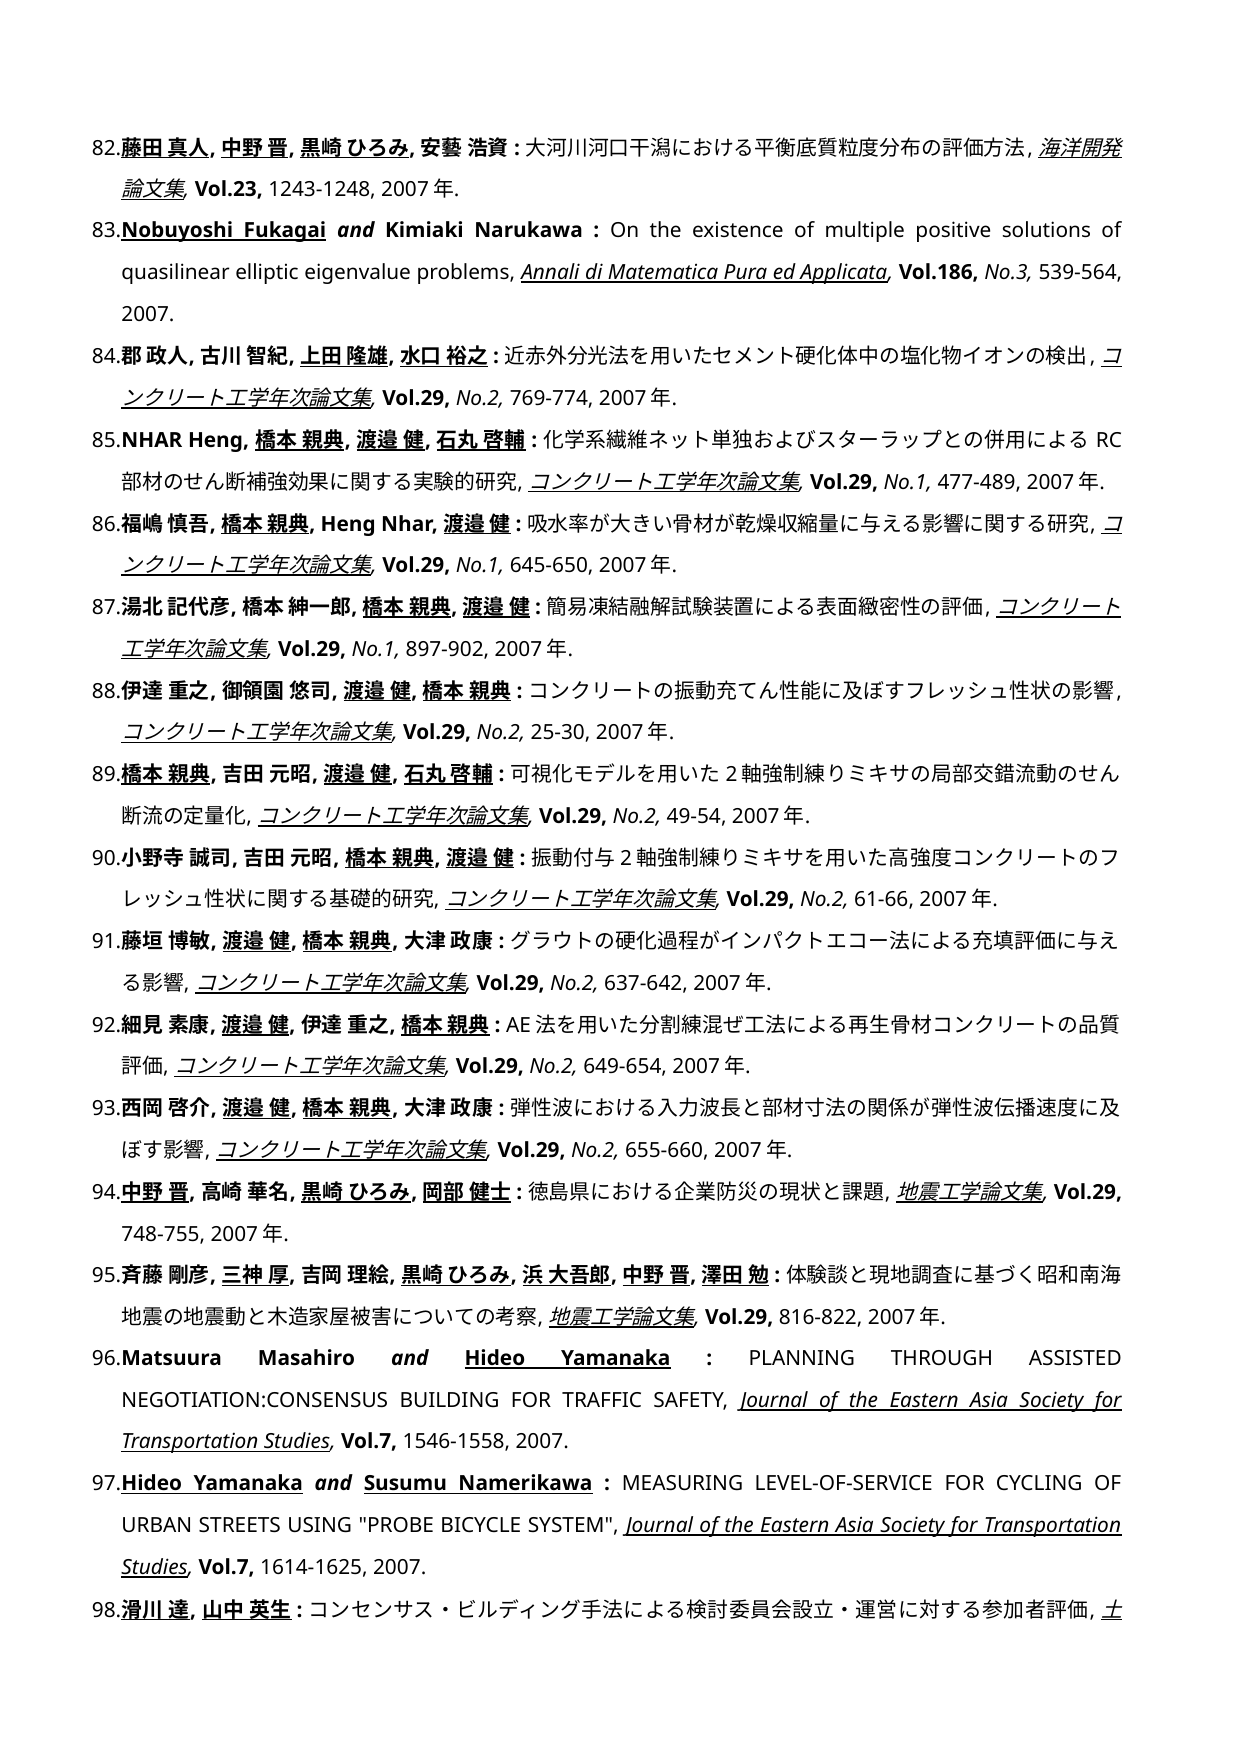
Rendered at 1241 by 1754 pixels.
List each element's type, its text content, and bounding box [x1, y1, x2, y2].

list Matsuura Masahiro and Hideo Yamanaka : PLANNING THROUGH ASSISTED NEGOTIATION:CONSENSUS BUILDING FOR TRAFFIC SAFETY, Journal of the Eastern Asia Society for Transportation Studies, Vol.7, 1546-1558, 2007. [92, 1336, 1122, 1462]
list 福嶋 慎吾, 橋本 親典, Heng Nhar, 渡邉 健 : 吸水率が大きい骨材が乾燥収縮量に与える影響に関する研究, コンクリート工学年次論文集, Vol.29, No.1, 645-650, 2007年. [92, 501, 1122, 584]
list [92, 1587, 1122, 1629]
list 小野寺 誠司, 吉田 元昭, 橋本 親典, 渡邉 健 : 振動付与2軸強制練りミキサを用いた高強度コンクリートのフレッシュ性状に関する基礎的研究, コンクリート工学年次論文集, Vol.29, No.2, 61-66, 2007年. [92, 835, 1122, 919]
list 斉藤 剛彦, 三神 厚, 吉岡 理絵, 黒崎 ひろみ, 浜 大吾郎, 中野 晋, 澤田 勉 : 体験談と現地調査に基づく昭和南海地震の地震動と木造家屋被害についての考察, 地震工学論文集, Vol.29, 816-822, 2007年. [92, 1253, 1122, 1336]
list 橋本 親典, 吉田 元昭, 渡邉 健, 石丸 啓輔 : 可視化モデルを用いた2軸強制練りミキサの局部交錯流動のせん断流の定量化, コンクリート工学年次論文集, Vol.29, No.2, 49-54, 2007年. [92, 752, 1122, 835]
list 中野 晋, 高崎 華名, 黒崎 ひろみ, 岡部 健士 : 徳島県における企業防災の現状と課題, 地震工学論文集, Vol.29, 748-755, 2007年. [92, 1169, 1122, 1253]
list 郡 政人, 古川 智紀, 上田 隆雄, 水口 裕之 : 近赤外分光法を用いたセメント硬化体中の塩化物イオンの検出, コンクリート工学年次論文集, Vol.29, No.2, 769-774, 2007年. [92, 334, 1122, 417]
list NHAR Heng, 橋本 親典, 渡邉 健, 石丸 啓輔 : 化学系繊維ネット単独およびスターラップとの併用によるRC部材のせん断補強効果に関する実験的研究, コンクリート工学年次論文集, Vol.29, No.1, 477-489, 2007年. [92, 417, 1122, 501]
list 藤垣 博敏, 渡邉 健, 橋本 親典, 大津 政康 : グラウトの硬化過程がインパクトエコー法による充填評価に与える影響, コンクリート工学年次論文集, Vol.29, No.2, 637-642, 2007年. [92, 919, 1122, 1002]
list 湯北 記代彦, 橋本 紳一郎, 橋本 親典, 渡邉 健 : 簡易凍結融解試験装置による表面緻密性の評価, コンクリート工学年次論文集, Vol.29, No.1, 897-902, 2007年. [92, 584, 1122, 668]
list 藤田 真人, 中野 晋, 黒崎 ひろみ, 安藝 浩資 : 大河川河口干潟における平衡底質粒度分布の評価方法, 海洋開発論文集, Vol.23, 1243-1248, 2007年. [92, 125, 1122, 209]
list Hideo Yamanaka and Susumu Namerikawa : MEASURING LEVEL-OF-SERVICE FOR CYCLING OF URBAN STREETS USING "PROBE BICYCLE SYSTEM", Journal of the Eastern Asia Society for Transportation Studies, Vol.7, 1614-1625, 2007. [92, 1462, 1122, 1587]
list 伊達 重之, 御領園 悠司, 渡邉 健, 橋本 親典 : コンクリートの振動充てん性能に及ぼすフレッシュ性状の影響, コンクリート工学年次論文集, Vol.29, No.2, 25-30, 2007年. [92, 668, 1122, 752]
list 西岡 啓介, 渡邉 健, 橋本 親典, 大津 政康 : 弾性波における入力波長と部材寸法の関係が弾性波伝播速度に及ぼす影響, コンクリート工学年次論文集, Vol.29, No.2, 655-660, 2007年. [92, 1086, 1122, 1169]
list Nobuyoshi Fukagai and Kimiaki Narukawa : On the existence of multiple positive solutions of quasilinear elliptic eigenvalue problems, Annali di Matematica Pura ed Applicata, Vol.186, No.3, 539-564, 2007. [92, 209, 1122, 334]
list 細見 素康, 渡邉 健, 伊達 重之, 橋本 親典 : AE法を用いた分割練混ぜ工法による再生骨材コンクリートの品質評価, コンクリート工学年次論文集, Vol.29, No.2, 649-654, 2007年. [92, 1002, 1122, 1086]
